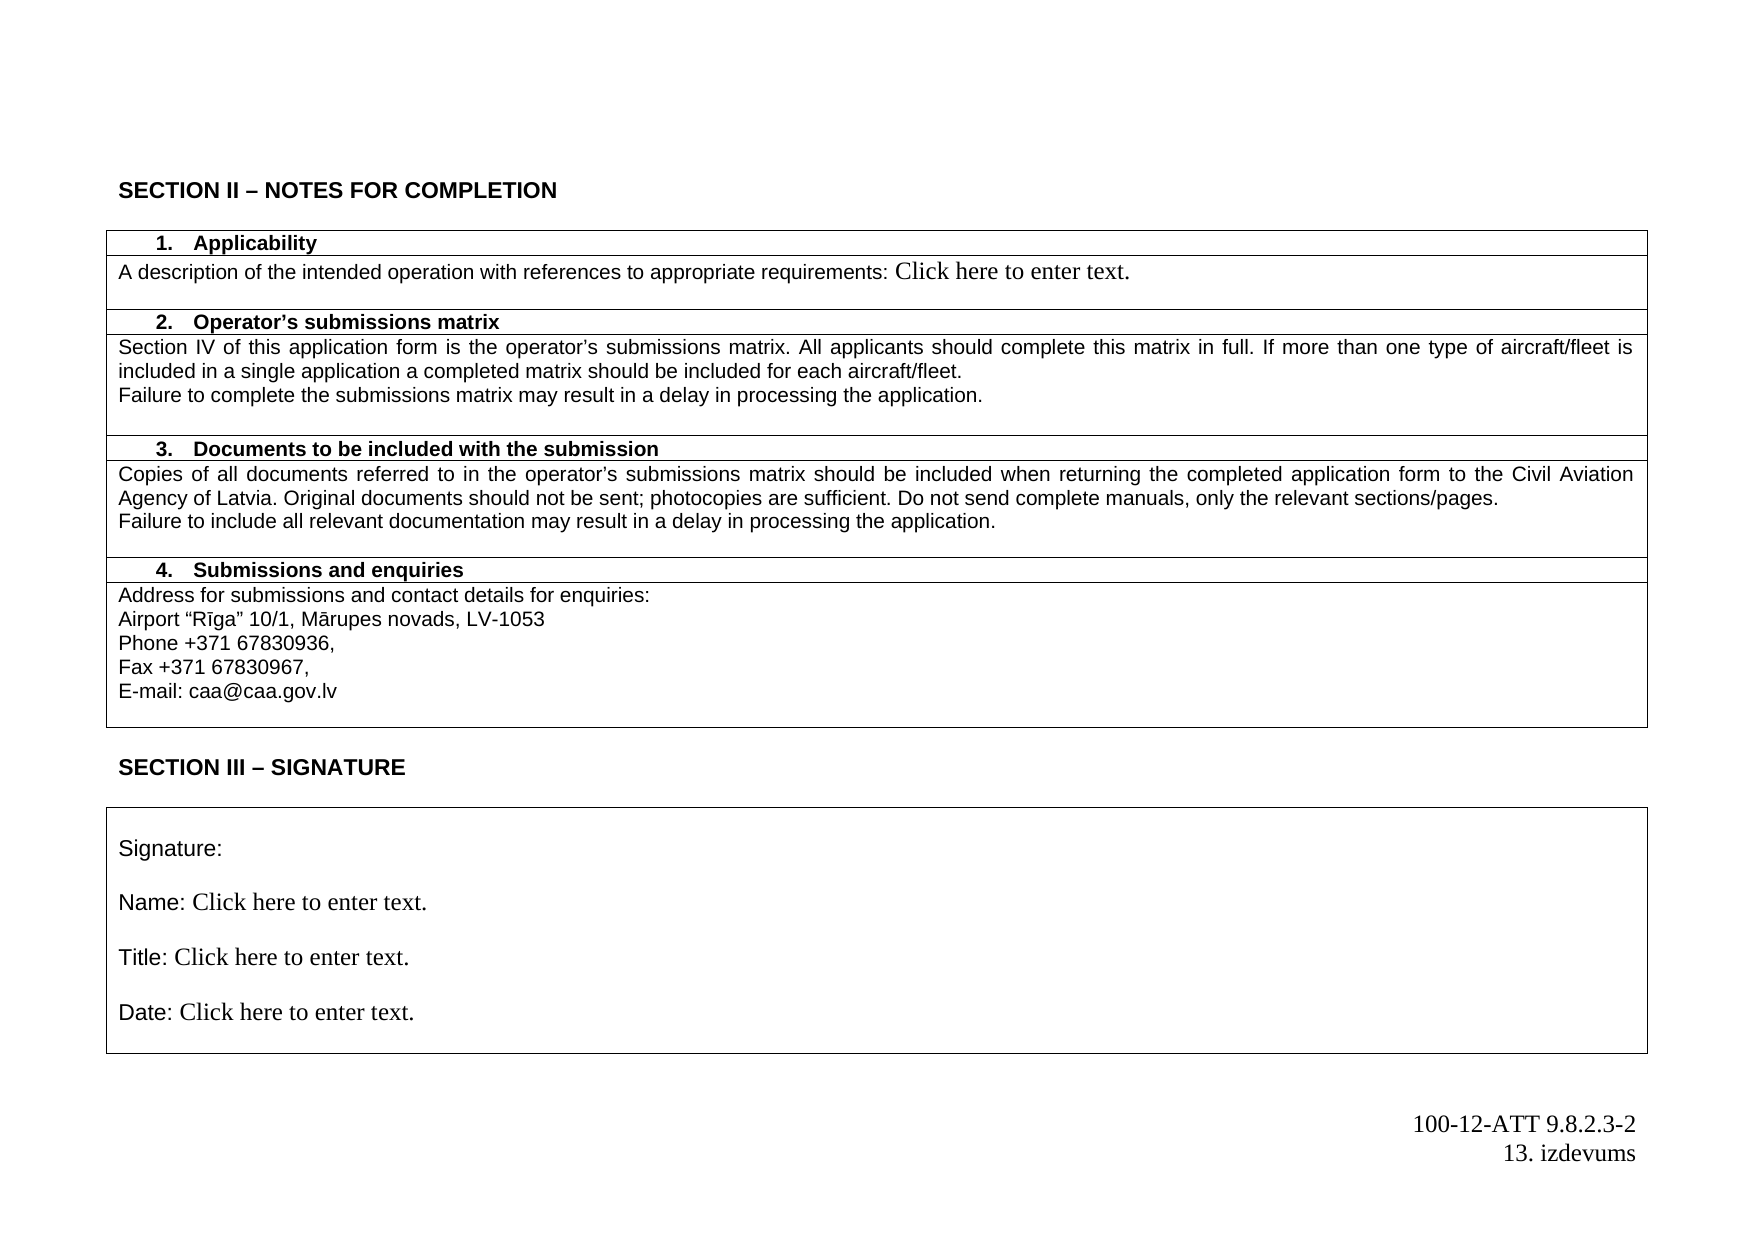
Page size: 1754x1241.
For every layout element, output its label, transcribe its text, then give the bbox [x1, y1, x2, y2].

table_cell Operator’s submissions matrix [107, 310, 1647, 334]
table_cell Documents to be included with the submission [107, 436, 1647, 460]
table_cell Copies of all documents referred to in the operator’s submissions matrix should be included when returning the completed application form to the Civil Aviation Agency of Latvia. Original documents should not be sent; photocopies are sufficient. Do not send complete manuals, only the relevant sections/pages. Failure to include all relevant documentation may result in a delay in processing the application. [107, 461, 1647, 557]
table_cell A description of the intended operation with references to appropriate requirements: [107, 256, 1647, 309]
table_header Signature: Name: Title: Date: [107, 808, 1647, 1052]
table_cell Section IV of this application form is the operator’s submissions matrix. All applicants should complete this matrix in full. If more than one type of aircraft/fleet is included in a single application a completed matrix should be included for each aircraft/fleet. Failure to complete the submissions matrix may result in a delay in processing the application. [107, 335, 1647, 435]
table_header Applicability [107, 231, 1647, 255]
text SECTION II – NOTES FOR COMPLETION [118, 177, 1636, 203]
table_cell Address for submissions and contact details for enquiries: Airport “Rīga” 10/1, Mārupes novads, LV-1053 Phone +371 67830936, Fax +371 67830967, E-mail: caa@caa.gov.lv [107, 583, 1647, 727]
table_cell Submissions and enquiries [107, 558, 1647, 582]
text SECTION III – SIGNATURE [118, 754, 1636, 781]
